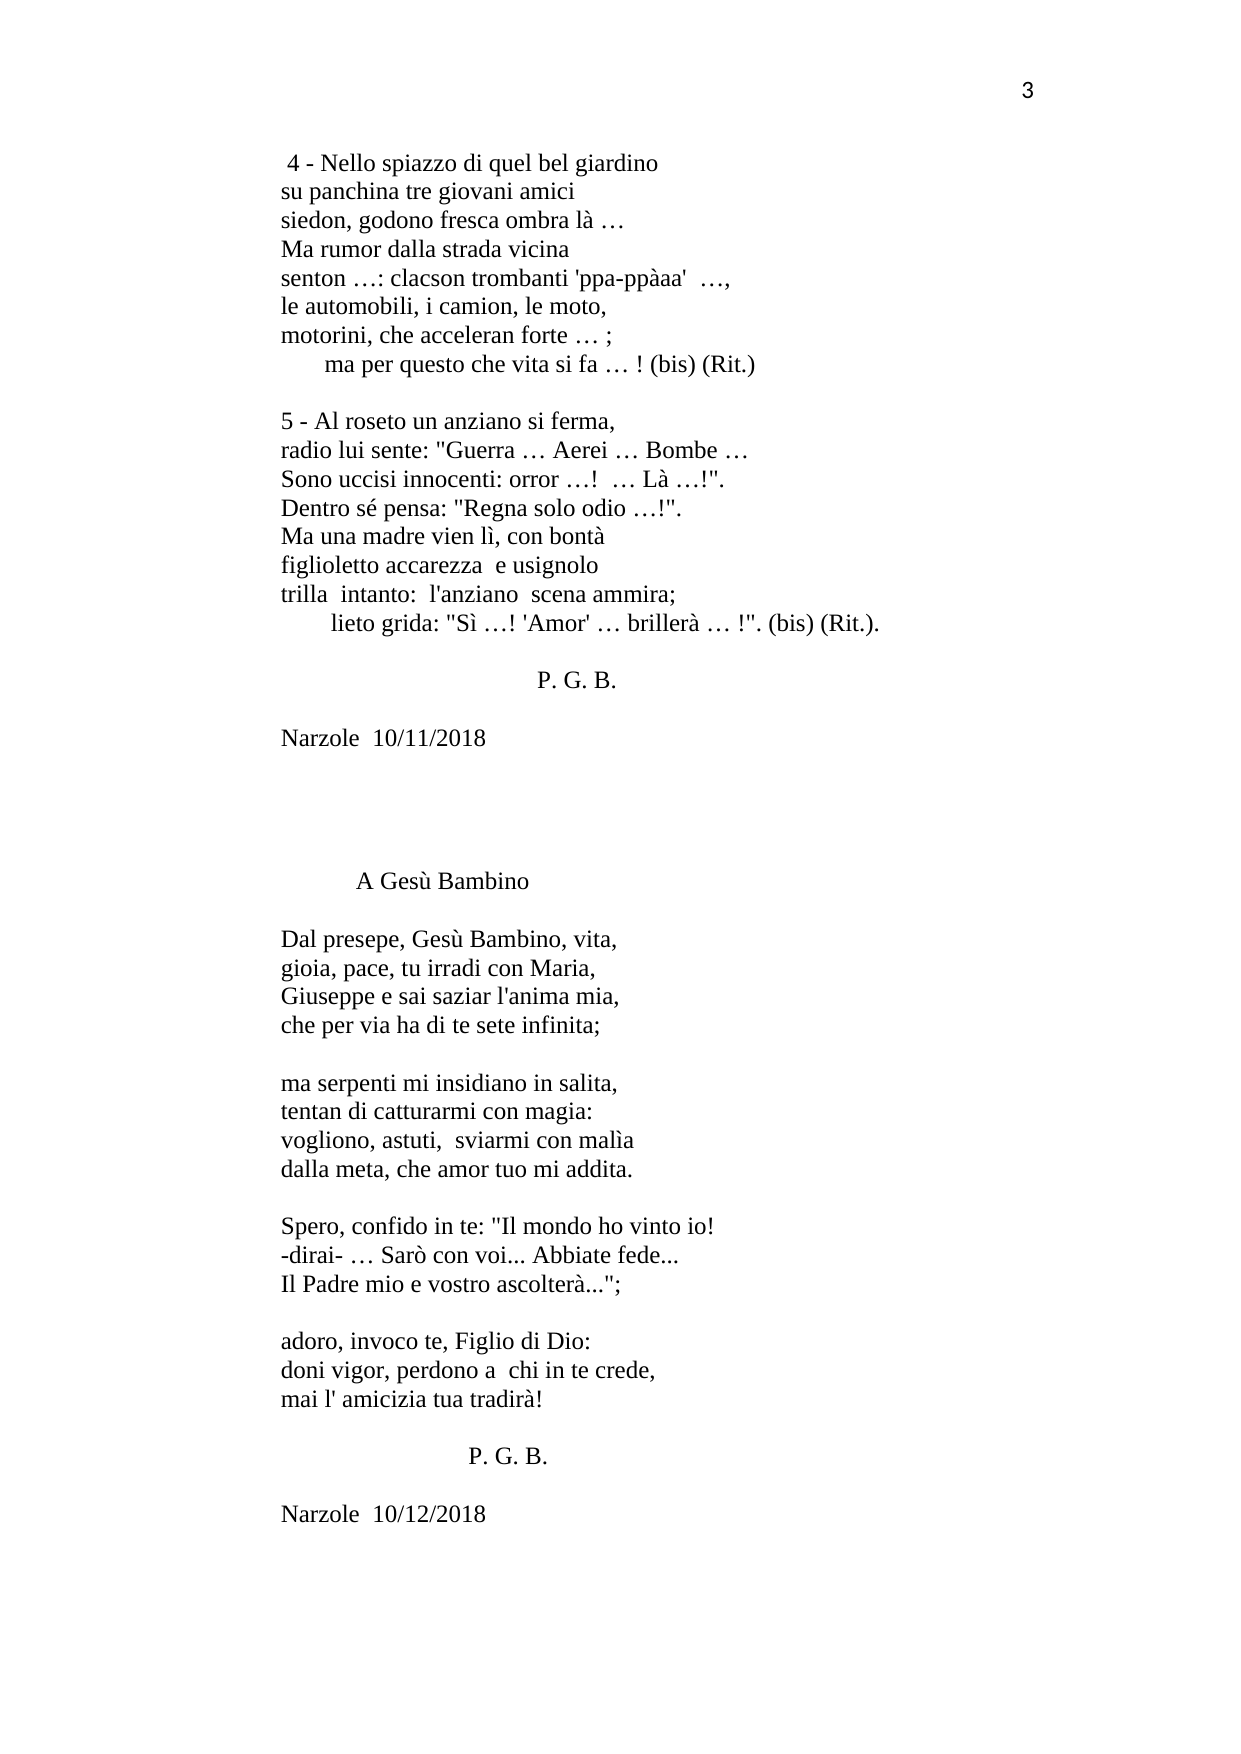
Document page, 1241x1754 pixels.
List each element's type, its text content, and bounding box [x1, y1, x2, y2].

text mai l' amicizia tua tradirà! [281, 1384, 1034, 1413]
text su panchina tre giovani amici [281, 176, 1034, 205]
text siedon, godono fresca ombra là … [281, 205, 1034, 234]
text A Gesù Bambino [281, 866, 1034, 895]
text Il Padre mio e vostro ascolterà..."; [281, 1269, 1034, 1298]
text Dentro sé pensa: "Regna solo odio …!". [281, 493, 1034, 521]
text ma serpenti mi insidiano in salita, [281, 1068, 1034, 1096]
text le automobili, i camion, le moto, [281, 291, 1034, 320]
text motorini, che acceleran forte … ; [281, 320, 1034, 349]
text Dal presepe, Gesù Bambino, vita, [281, 924, 1034, 953]
text 5 - Al roseto un anziano si ferma, [281, 406, 1034, 435]
text senton …: clacson trombanti 'ppa-ppàaa' …, [281, 263, 1034, 291]
text 4 - Nello spiazzo di quel bel giardino [281, 148, 1034, 176]
text Ma una madre vien lì, con bontà [281, 521, 1034, 550]
text ma per questo che vita si fa … ! (bis) (Rit.) [281, 349, 1034, 378]
text Giuseppe e sai saziar l'anima mia, [281, 981, 1034, 1010]
text figlioletto accarezza e usignolo [281, 550, 1034, 579]
text Spero, confido in te: "Il mondo ho vinto io! [281, 1211, 1034, 1240]
text vogliono, astuti, sviarmi con malìa [281, 1125, 1034, 1154]
text dalla meta, che amor tuo mi addita. [281, 1154, 1034, 1183]
text Narzole 10/12/2018 [281, 1499, 1034, 1528]
text trilla intanto: l'anziano scena ammira; [281, 579, 1034, 608]
text doni vigor, perdono a chi in te crede, [281, 1355, 1034, 1384]
text Narzole 10/11/2018 [281, 723, 1034, 751]
text adoro, invoco te, Figlio di Dio: [281, 1326, 1034, 1355]
text -dirai- … Sarò con voi... Abbiate fede... [281, 1240, 1034, 1269]
text tentan di catturarmi con magia: [281, 1096, 1034, 1125]
text lieto grida: "Sì …! 'Amor' … brillerà … !". (bis) (Rit.). [281, 608, 1034, 636]
text Ma rumor dalla strada vicina [281, 234, 1034, 263]
text P. G. B. [281, 1441, 1034, 1470]
text gioia, pace, tu irradi con Maria, [281, 953, 1034, 981]
text radio lui sente: "Guerra … Aerei … Bombe … [281, 435, 1034, 464]
text P. G. B. [281, 665, 1034, 694]
text che per via ha di te sete infinita; [281, 1010, 1034, 1039]
text Sono uccisi innocenti: orror …! … Là …!". [281, 464, 1034, 493]
